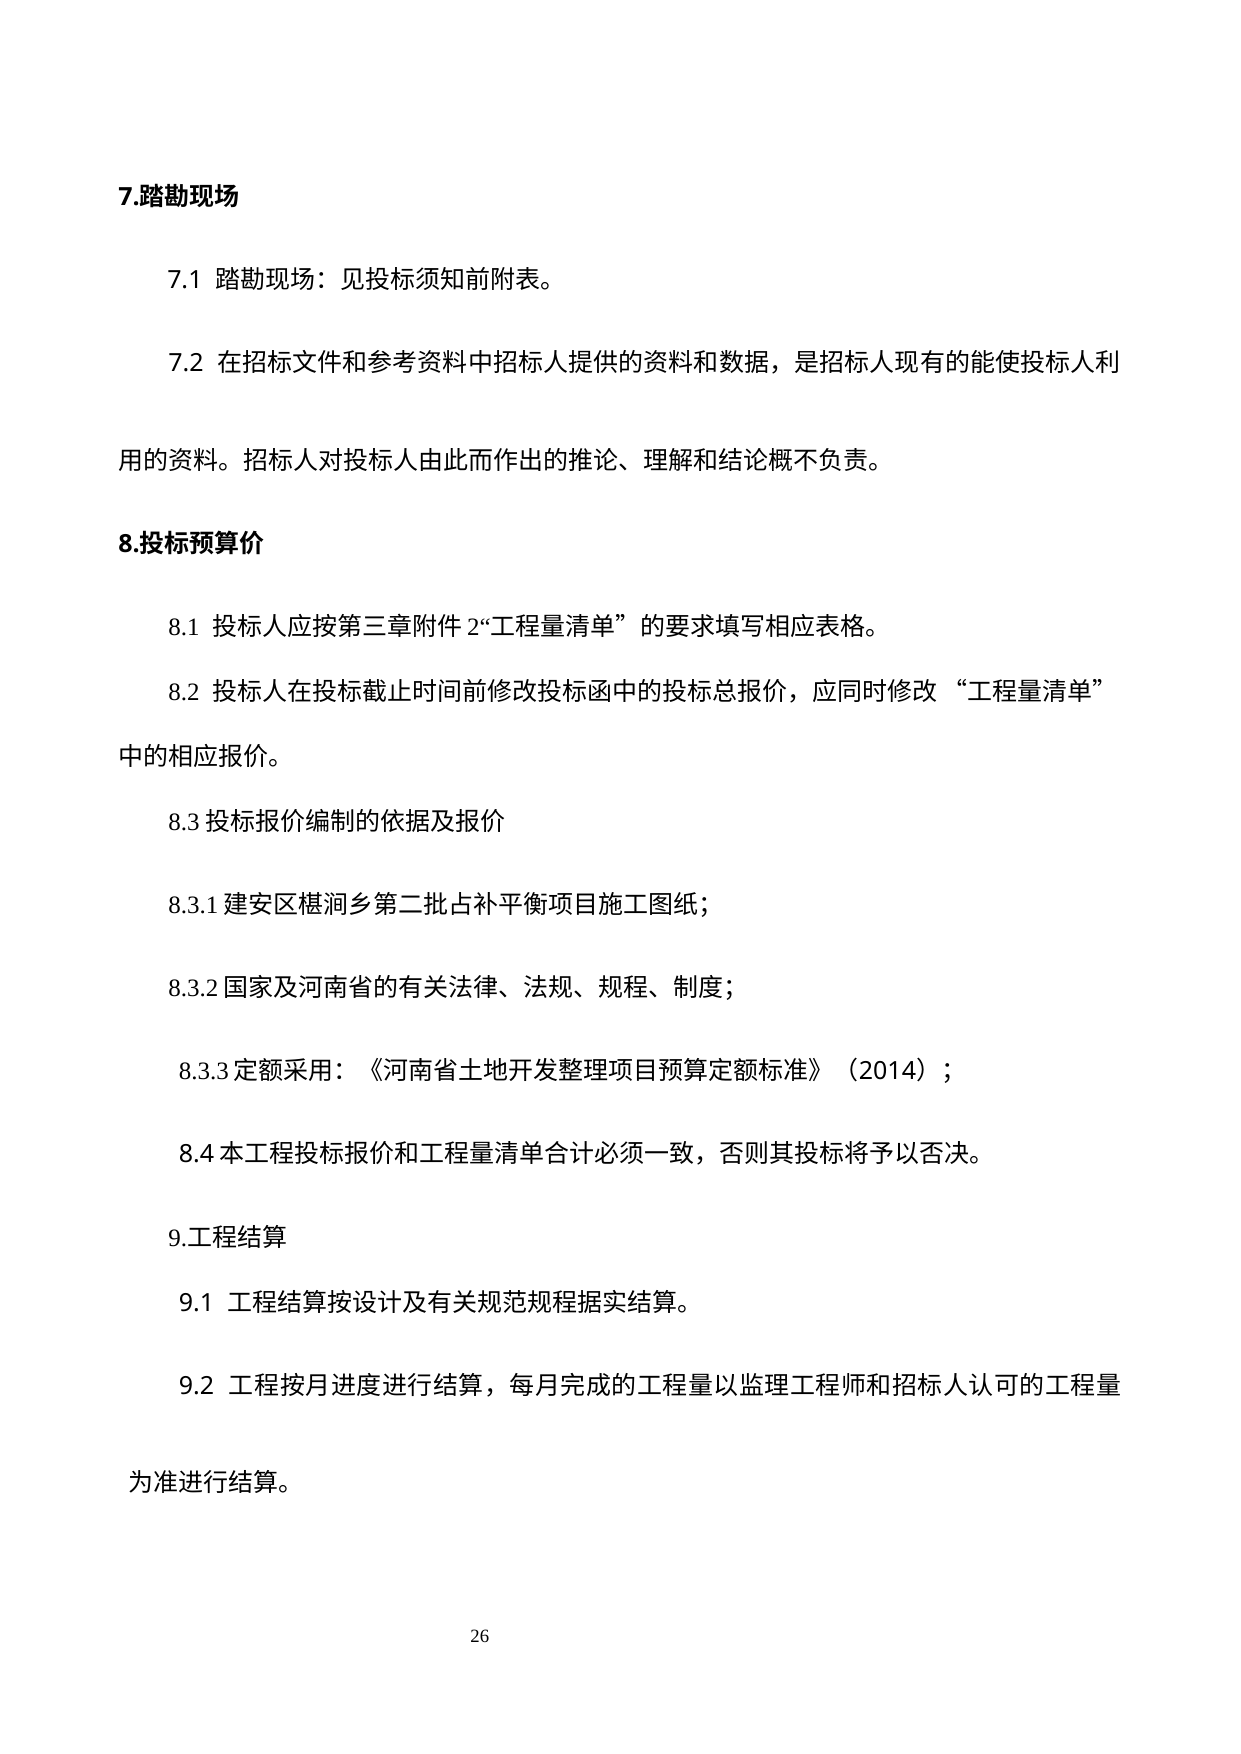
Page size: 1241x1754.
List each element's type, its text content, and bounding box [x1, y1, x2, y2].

text 8.4本工程投标报价和工程量清单合计必须一致，否则其投标将予以否决。 [129, 1119, 1122, 1184]
text 7.2 在招标文件和参考资料中招标人提供的资料和数据，是招标人现有的能使投标人利用的资料。招标人对投标人由此而作出的推论、理解和结论概不负责。 [118, 328, 1122, 491]
text 9.1 工程结算按设计及有关规范规程据实结算。 [129, 1268, 1122, 1333]
text 8.投标预算价 [118, 509, 1122, 574]
text 8.3.1建安区椹涧乡第二批占补平衡项目施工图纸； [118, 870, 1122, 935]
text 7.踏勘现场 [118, 162, 1122, 227]
text 8.1 投标人应按第三章附件2“工程量清单”的要求填写相应表格。 [118, 592, 1122, 657]
text 9.2 工程按月进度进行结算，每月完成的工程量以监理工程师和招标人认可的工程量为准进行结算。 [129, 1351, 1122, 1513]
text 8.3.3定额采用：《河南省土地开发整理项目预算定额标准》（2014）； [129, 1036, 1122, 1101]
text 7.1 踏勘现场：见投标须知前附表。 [118, 245, 1122, 310]
text 8.3 投标报价编制的依据及报价 [118, 787, 1122, 852]
text 8.3.2国家及河南省的有关法律、法规、规程、制度； [118, 953, 1122, 1018]
text 9.工程结算 [118, 1203, 1122, 1268]
text 8.2 投标人在投标截止时间前修改投标函中的投标总报价，应同时修改 “工程量清单”中的相应报价。 [118, 657, 1122, 787]
